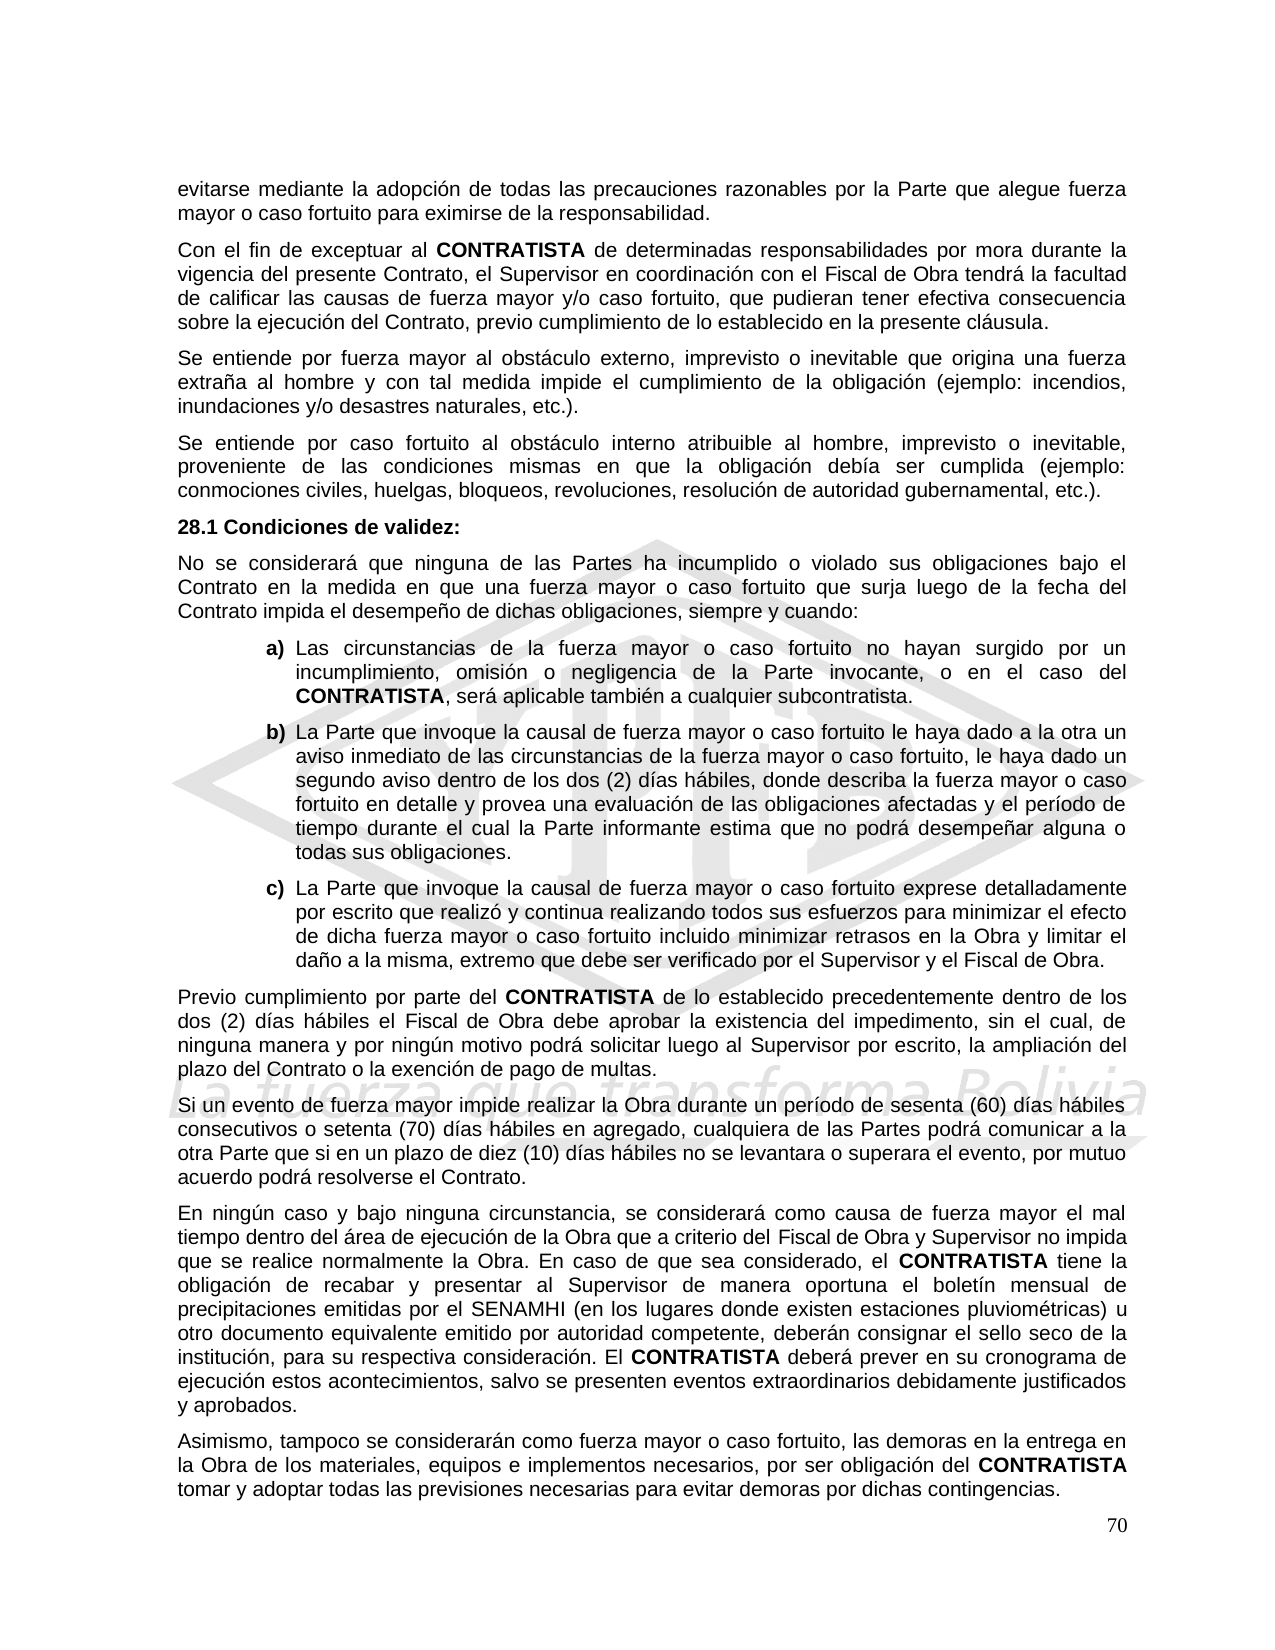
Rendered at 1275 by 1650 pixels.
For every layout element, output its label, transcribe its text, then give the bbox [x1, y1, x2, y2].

list La Parte que invoque la causal de fuerza mayor o caso fortuito le haya dado a la otra un aviso inmediato de las circunstancias de la fuerza mayor o caso fortuito, le haya dado un segundo aviso dentro de los dos (2) días hábiles, donde describa la fuerza mayor o caso fortuito en detalle y provea una evaluación de las obligaciones afectadas y el período de tiempo durante el cual la Parte informante estima que no podrá desempeñar alguna o todas sus obligaciones. [266, 720, 1128, 864]
text Asimismo, tampoco se considerarán como fuerza mayor o caso fortuito, las demoras en la entrega en la Obra de los materiales, equipos e implementos necesarios, por ser obligación del CONTRATISTA tomar y adoptar todas las previsiones necesarias para evitar demoras por dichas contingencias. [177, 1429, 1127, 1501]
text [177, 177, 1128, 225]
text Con el fin de exceptuar al CONTRATISTA de determinadas responsabilidades por mora durante la vigencia del presente Contrato, el Supervisor en coordinación con el Fiscal de Obra tendrá la facultad de calificar las causas de fuerza mayor y/o caso fortuito, que pudieran tener efectiva consecuencia sobre la ejecución del Contrato, previo cumplimiento de lo establecido en la presente cláusula. [177, 238, 1127, 333]
list Las circunstancias de la fuerza mayor o caso fortuito no hayan surgido por un incumplimiento, omisión o negligencia de la Parte invocante, o en el caso del CONTRATISTA, será aplicable también a cualquier subcontratista. [266, 636, 1128, 707]
text Se entiende por fuerza mayor al obstáculo externo, imprevisto o inevitable que origina una fuerza extraña al hombre y con tal medida impide el cumplimiento de la obligación (ejemplo: incendios, inundaciones y/o desastres naturales, etc.). [177, 346, 1127, 418]
text 28.1 Condiciones de validez: [177, 515, 1128, 539]
text No se considerará que ninguna de las Partes ha incumplido o violado sus obligaciones bajo el Contrato en la medida en que una fuerza mayor o caso fortuito que surja luego de la fecha del Contrato impida el desempeño de dichas obligaciones, siempre y cuando: [177, 551, 1128, 623]
list La Parte que invoque la causal de fuerza mayor o caso fortuito exprese detalladamente por escrito que realizó y continua realizando todos sus esfuerzos para minimizar el efecto de dicha fuerza mayor o caso fortuito incluido minimizar retrasos en la Obra y limitar el daño a la misma, extremo que debe ser verificado por el Supervisor y el Fiscal de Obra. [266, 876, 1128, 972]
text Si un evento de fuerza mayor impide realizar la Obra durante un período de sesenta (60) días hábiles consecutivos o setenta (70) días hábiles en agregado, cualquiera de las Partes podrá comunicar a la otra Parte que si en un plazo de diez (10) días hábiles no se levantara o superara el evento, por mutuo acuerdo podrá resolverse el Contrato. [177, 1093, 1127, 1189]
text Previo cumplimiento por parte del CONTRATISTA de lo establecido precedentemente dentro de los dos (2) días hábiles el Fiscal de Obra debe aprobar la existencia del impedimento, sin el cual, de ninguna manera y por ningún motivo podrá solicitar luego al Supervisor por escrito, la ampliación del plazo del Contrato o la exención de pago de multas. [177, 984, 1127, 1080]
text Se entiende por caso fortuito al obstáculo interno atribuible al hombre, imprevisto o inevitable, proveniente de las condiciones mismas en que la obligación debía ser cumplida (ejemplo: conmociones civiles, huelgas, bloqueos, revoluciones, resolución de autoridad gubernamental, etc.). [177, 430, 1127, 502]
text En ningún caso y bajo ninguna circunstancia, se considerará como causa de fuerza mayor el mal tiempo dentro del área de ejecución de la Obra que a criterio del Fiscal de Obra y Supervisor no impida que se realice normalmente la Obra. En caso de que sea considerado, el CONTRATISTA tiene la obligación de recabar y presentar al Supervisor de manera oportuna el boletín mensual de precipitaciones emitidas por el SENAMHI (en los lugares donde existen estaciones pluviométricas) u otro documento equivalente emitido por autoridad competente, deberán consignar el sello seco de la institución, para su respectiva consideración. El CONTRATISTA deberá prever en su cronograma de ejecución estos acontecimientos, salvo se presenten eventos extraordinarios debidamente justificados y aprobados. [177, 1201, 1127, 1417]
